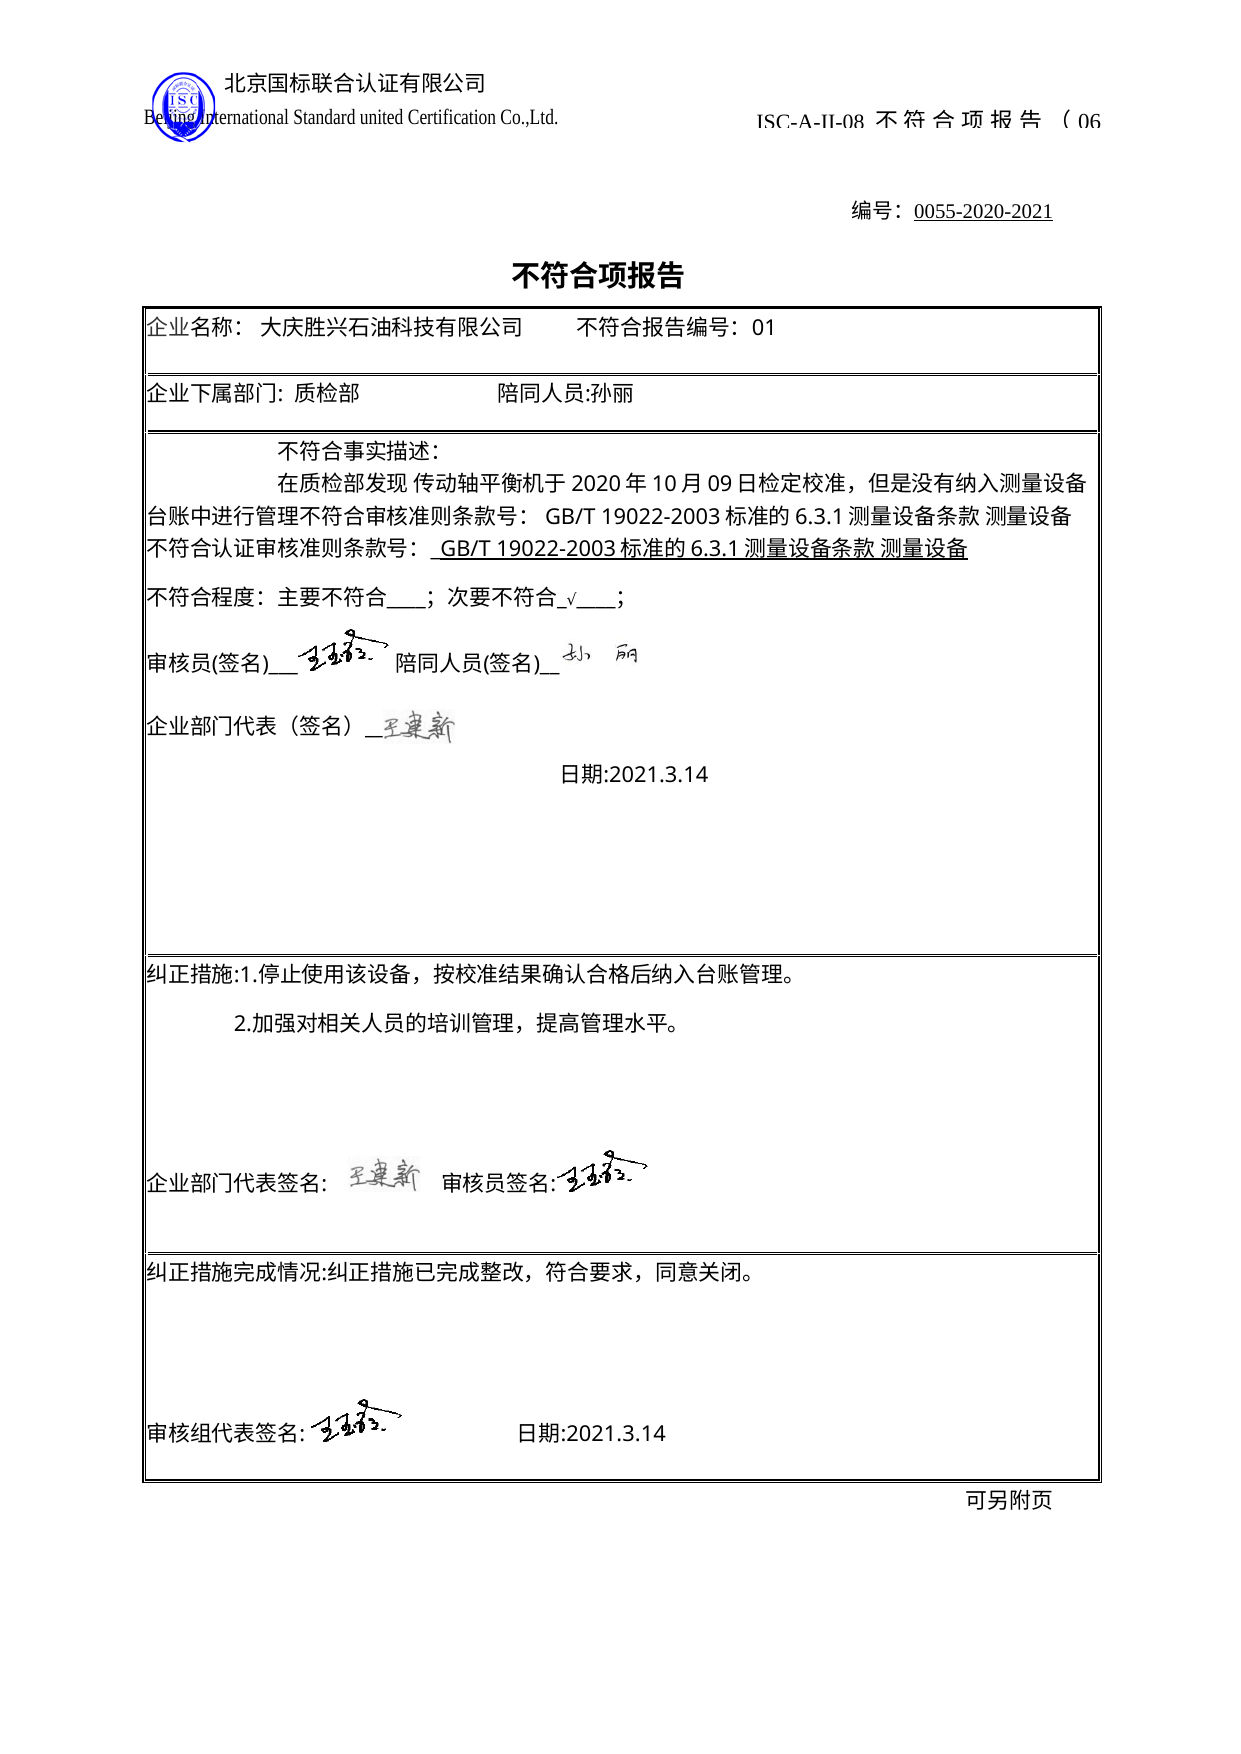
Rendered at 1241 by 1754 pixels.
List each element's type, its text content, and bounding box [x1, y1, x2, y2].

text 编号：0055-2020-2021 [144, 193, 1053, 226]
picture [382, 709, 455, 744]
picture [559, 638, 641, 671]
table_cell 纠正措施:1.停止使用该设备，按校准结果确认合格后纳入台账管理。 2.加强对相关人员的培训管理，提高管理水平。 企业部门代表签名: 审核员签名: [144, 954, 1100, 1251]
text 不符合项报告 [144, 241, 1053, 306]
picture [151, 72, 215, 141]
table_header 企业名称： 大庆胜兴石油科技有限公司 不符合报告编号：01 [146, 309, 1098, 372]
text 可另附页 [144, 1483, 1053, 1515]
table_cell 不符合事实描述： 在质检部发现 传动轴平衡机于2020年10月09日检定校准，但是没有纳入测量设备台账中进行管理不符合审核准则条款号： GB/T 19022-2003标准的6.3.1测量设备条款 测量设备 不符合认证审核准则条款号：_GB/T 19022-2003标准的6.3.1测量设备条款 测量设备 不符合程度：主要不符合____；次要不符合_√____； 审核员(签名)___ 陪同人员(签名)__ 企业部门代表（签名）_________ 日期:2021.3.14 [146, 430, 1099, 954]
picture [310, 1397, 403, 1442]
table_cell 纠正措施完成情况:纠正措施已完成整改，符合要求，同意关闭。 审核组代表签名: 日期:2021.3.14 [146, 1251, 1099, 1479]
picture [556, 1148, 649, 1192]
table_cell 企业下属部门: 质检部 陪同人员:孙丽 [146, 373, 1099, 430]
picture [348, 1156, 421, 1192]
picture [297, 627, 390, 671]
